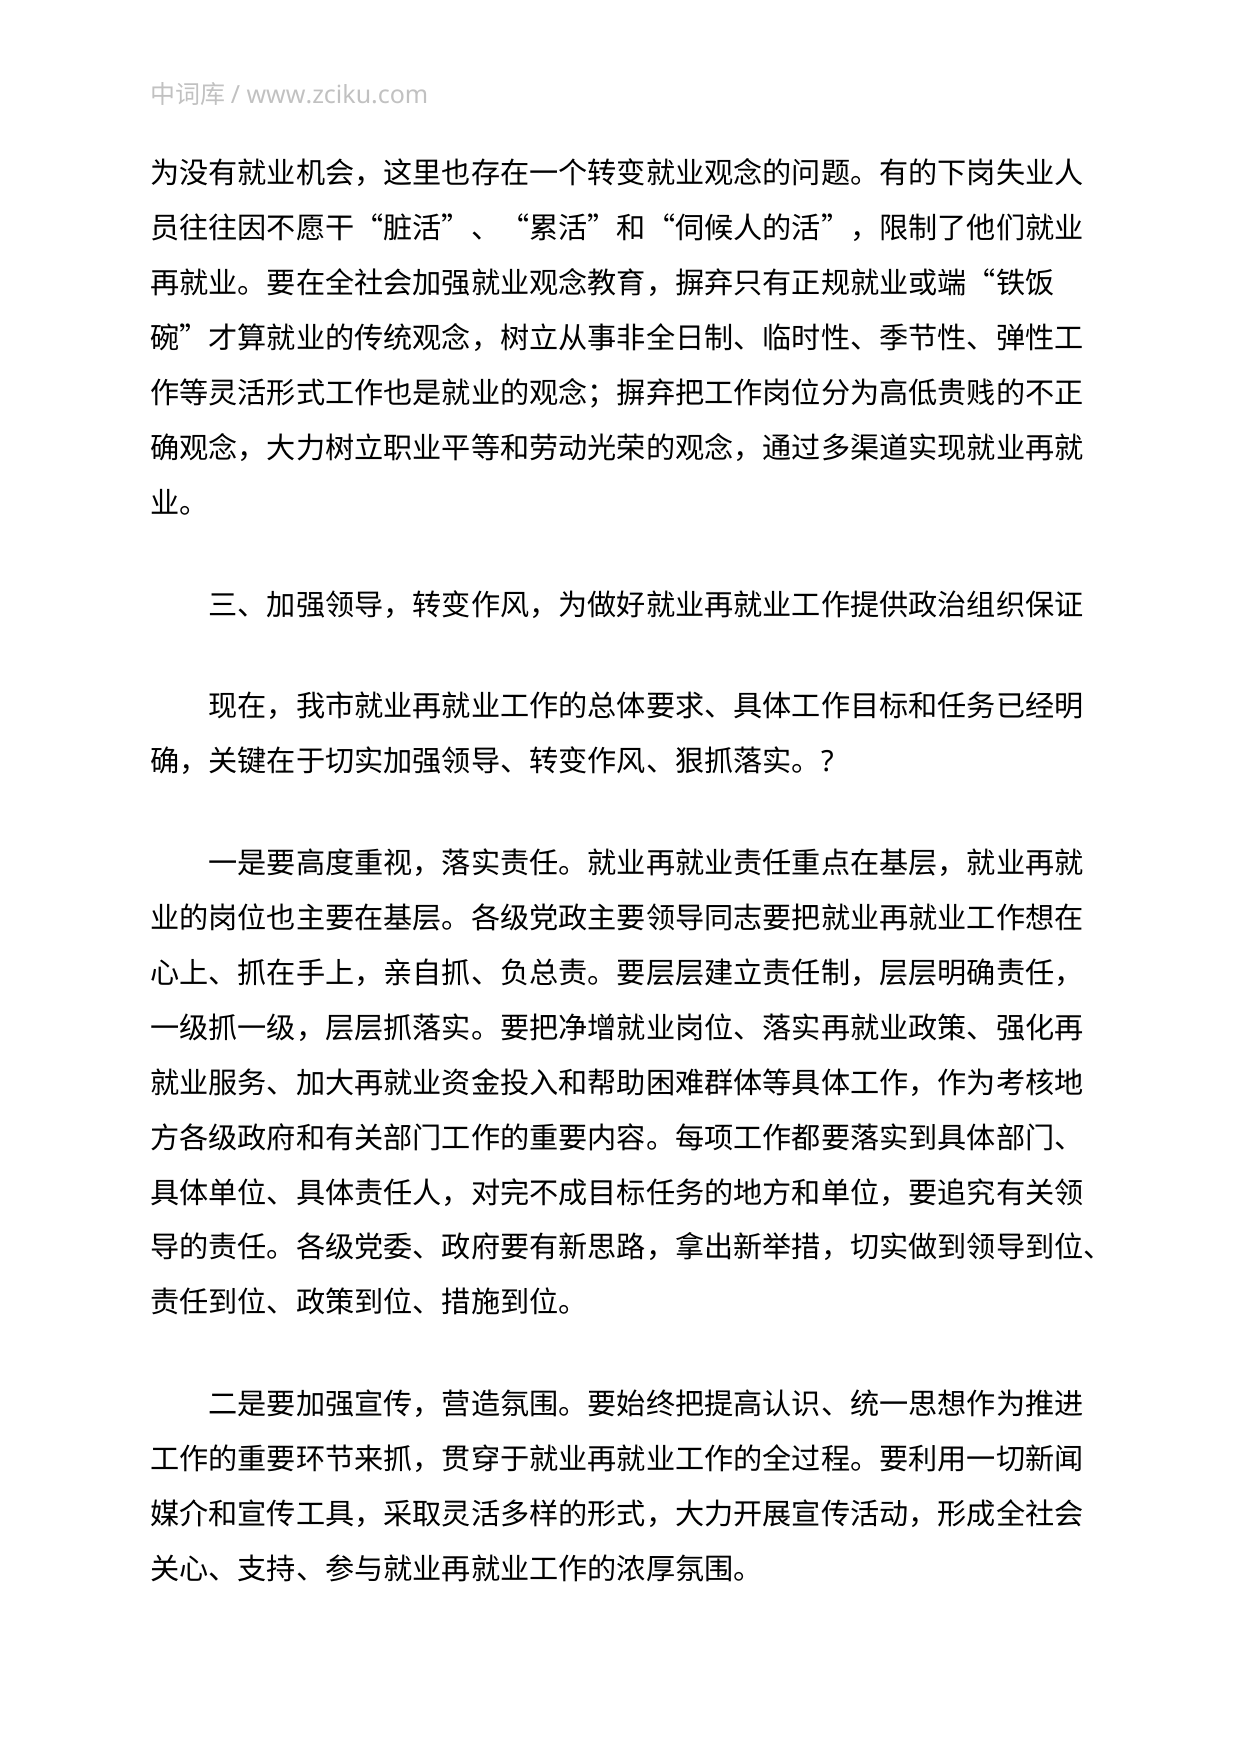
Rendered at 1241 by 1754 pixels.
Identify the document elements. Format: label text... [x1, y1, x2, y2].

text 二是要加强宣传，营造氛围。要始终把提高认识、统一思想作为推进工作的重要环节来抓，贯穿于就业再就业工作的全过程。要利用一切新闻媒介和宣传工具，采取灵活多样的形式，大力开展宣传活动，形成全社会关心、支持、参与就业再就业工作的浓厚氛围。 [150, 1381, 1090, 1588]
text 一是要高度重视，落实责任。就业再就业责任重点在基层，就业再就业的岗位也主要在基层。各级党政主要领导同志要把就业再就业工作想在心上、抓在手上，亲自抓、负总责。要层层建立责任制，层层明确责任，一级抓一级，层层抓落实。要把净增就业岗位、落实再就业政策、强化再就业服务、加大再就业资金投入和帮助困难群体等具体工作，作为考核地方各级政府和有关部门工作的重要内容。每项工作都要落实到具体部门、具体单位、具体责任人，对完不成目标任务的地方和单位，要追究有关领导的责任。各级党委、政府要有新思路，拿出新举措，切实做到领导到位、责任到位、政策到位、措施到位。 [150, 840, 1090, 1321]
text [150, 150, 1090, 522]
text 三、加强领导，转变作风，为做好就业再就业工作提供政治组织保证 [150, 581, 1090, 623]
text 现在，我市就业再就业工作的总体要求、具体工作目标和任务已经明确，关键在于切实加强领导、转变作风、狠抓落实。? [150, 683, 1090, 780]
